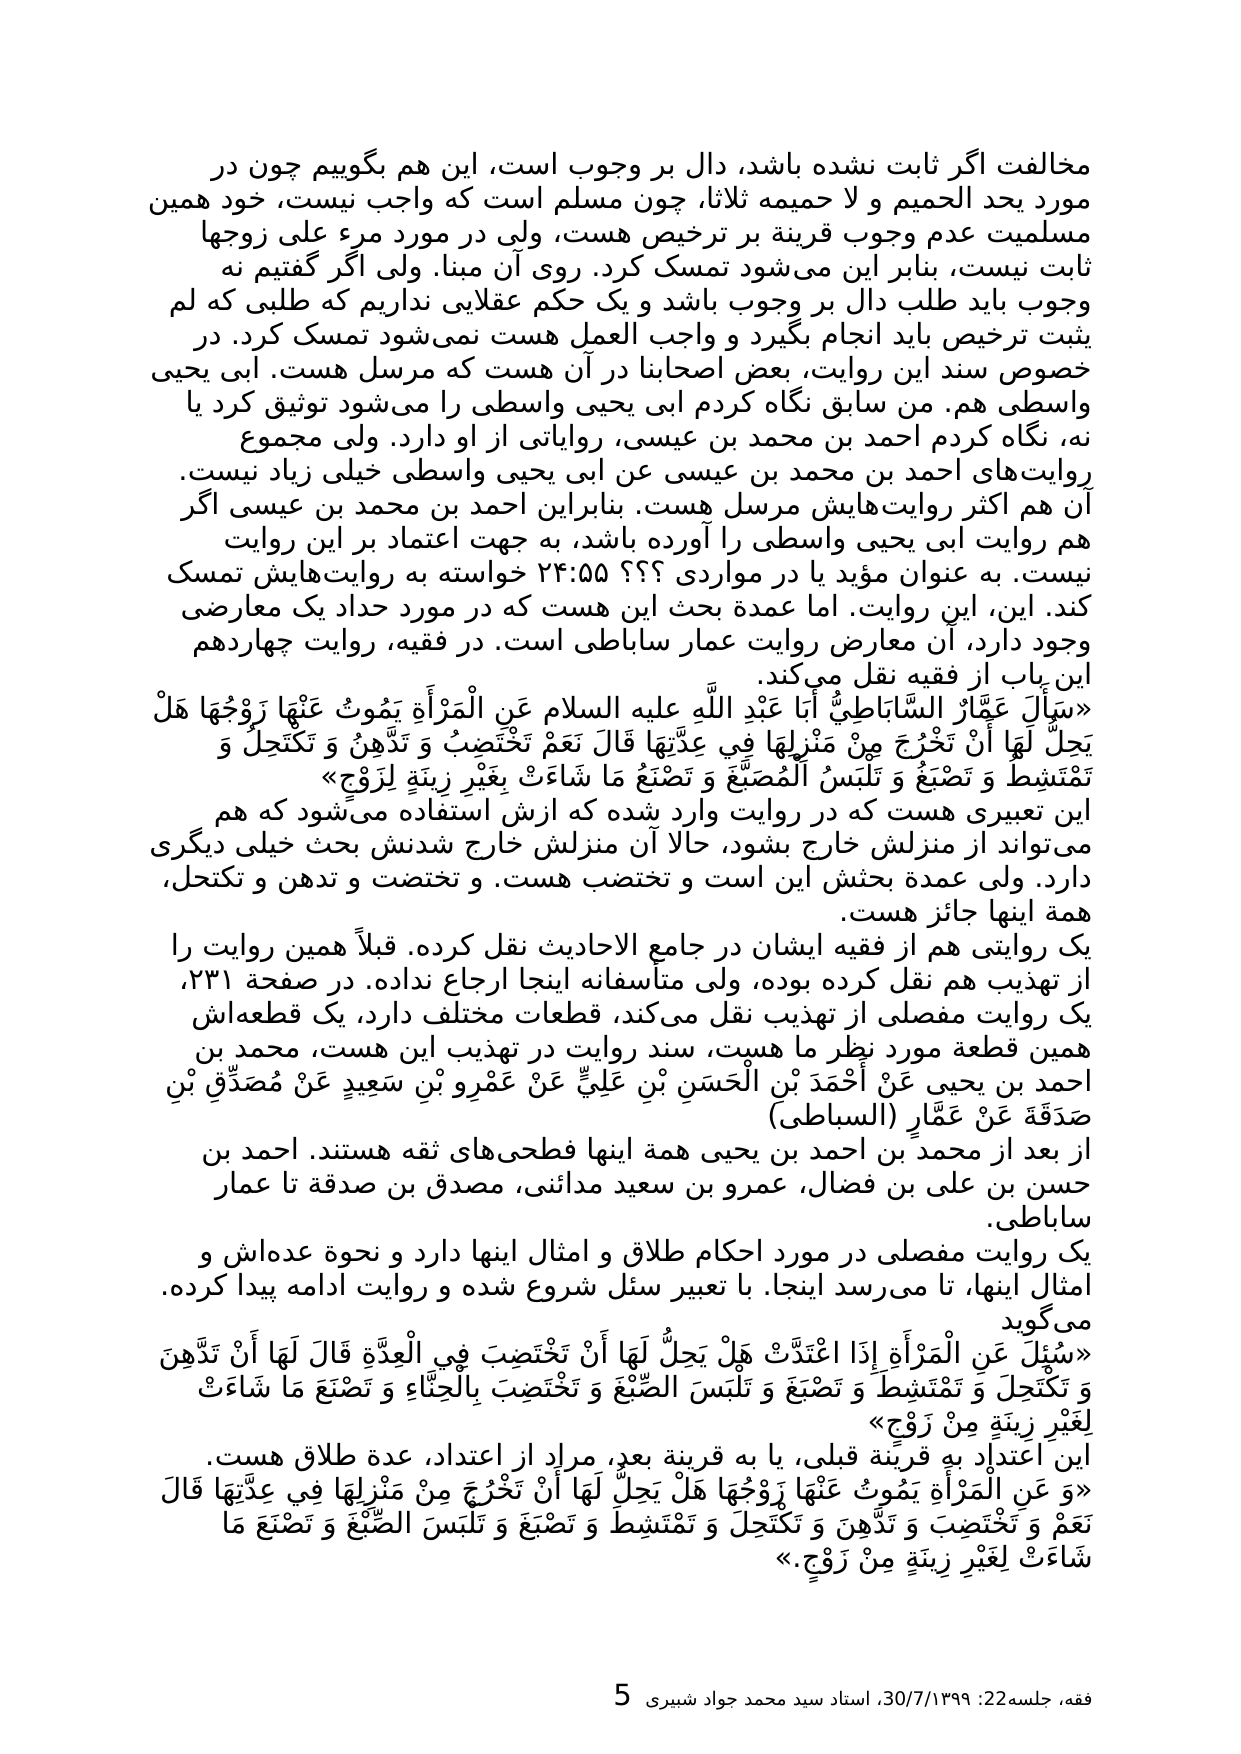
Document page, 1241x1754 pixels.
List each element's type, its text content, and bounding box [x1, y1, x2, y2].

text «سُئِلَ عَنِ الْمَرْأَةِ إِذَا اعْتَدَّتْ هَلْ يَحِلُّ لَهَا أَنْ تَخْتَضِبَ فِي الْعِدَّةِ قَالَ لَهَا أَنْ تَدَّهِنَ وَ تَكْتَحِلَ وَ تَمْتَشِطَ وَ تَصْبَغَ وَ تَلْبَسَ الصِّبْغَ وَ تَخْتَضِبَ بِالْحِنَّاءِ وَ تَصْنَعَ مَا شَاءَتْ لِغَيْرِ زِينَةٍ مِنْ زَوْجٍ» [148, 1336, 1092, 1438]
text یک روایتی هم از فقیه ایشان در جامع الاحادیث نقل کرده. قبلاً همین روایت را از تهذیب هم نقل کرده بوده، ولی متأسفانه اینجا ارجاع نداده. در صفحة ۲۳۱، یک روایت مفصلی از تهذیب نقل می‌کند، قطعات مختلف دارد، یک قطعه‌اش همین قطعة مورد نظر ما هست، سند روایت در تهذیب این هست، محمد بن احمد بن یحیی عَنْ أَحْمَدَ بْنِ الْحَسَنِ بْنِ عَلِيٍّ عَنْ عَمْرِو بْنِ سَعِيدٍ عَنْ مُصَدِّقِ بْنِ صَدَقَةَ عَنْ عَمَّارٍ (السباطی) [148, 929, 1092, 1132]
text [148, 148, 1092, 691]
text این تعبیری هست که در روایت وارد شده که ازش استفاده می‌شود که هم می‌تواند از منزلش خارج بشود، حالا آن منزلش خارج شدنش بحث خیلی دیگری دارد. ولی عمدة بحثش این است و تختضب هست. و تختضت و تدهن و تکتحل، همة اینها جائز هست. [148, 793, 1092, 929]
text «وَ عَنِ الْمَرْأَةِ يَمُوتُ‏ عَنْهَا زَوْجُهَا هَلْ‏ يَحِلُّ لَهَا أَنْ تَخْرُجَ مِنْ مَنْزِلِهَا فِي عِدَّتِهَا قَالَ نَعَمْ وَ تَخْتَضِبَ وَ تَدَّهِنَ وَ تَكْتَحِلَ وَ تَمْتَشِطَ وَ تَصْبَغَ وَ تَلْبَسَ الصِّبْغَ وَ تَصْنَعَ مَا شَاءَتْ لِغَيْرِ زِينَةٍ مِنْ زَوْجٍ.» [148, 1472, 1092, 1574]
text می‌گوید [148, 1302, 1092, 1336]
text از بعد از محمد بن احمد بن یحیی همة اینها فطحی‌های ثقه هستند. احمد بن حسن بن علی بن فضال، عمرو بن سعید مدائنی، مصدق بن صدقة تا عمار ساباطی. [148, 1132, 1092, 1234]
text «سَأَلَ عَمَّارٌ السَّابَاطِيُّ أَبَا عَبْدِ اللَّهِ علیه السلام عَنِ الْمَرْأَةِ يَمُوتُ عَنْهَا زَوْجُهَا هَلْ يَحِلُّ لَهَا أَنْ تَخْرُجَ مِنْ مَنْزِلِهَا فِي عِدَّتِهَا قَالَ نَعَمْ تَخْتَضِبُ وَ تَدَّهِنُ وَ تَكْتَحِلُ وَ تَمْتَشِطُ وَ تَصْبَغُ وَ تَلْبَسُ الْمُصَبَّغَ وَ تَصْنَعُ مَا شَاءَتْ بِغَيْرِ زِينَةٍ لِزَوْجٍ» [148, 691, 1092, 793]
text یک روایت مفصلی در مورد احکام طلاق و امثال اینها دارد و نحوة عده‌اش و امثال اینها، تا می‌رسد اینجا. با تعبیر سئل شروع شده و روایت ادامه پیدا کرده. [148, 1234, 1092, 1302]
text این اعتداد به قرینة قبلی، یا به قرینة بعد، مراد از اعتداد، عدة طلاق هست. [148, 1438, 1092, 1472]
